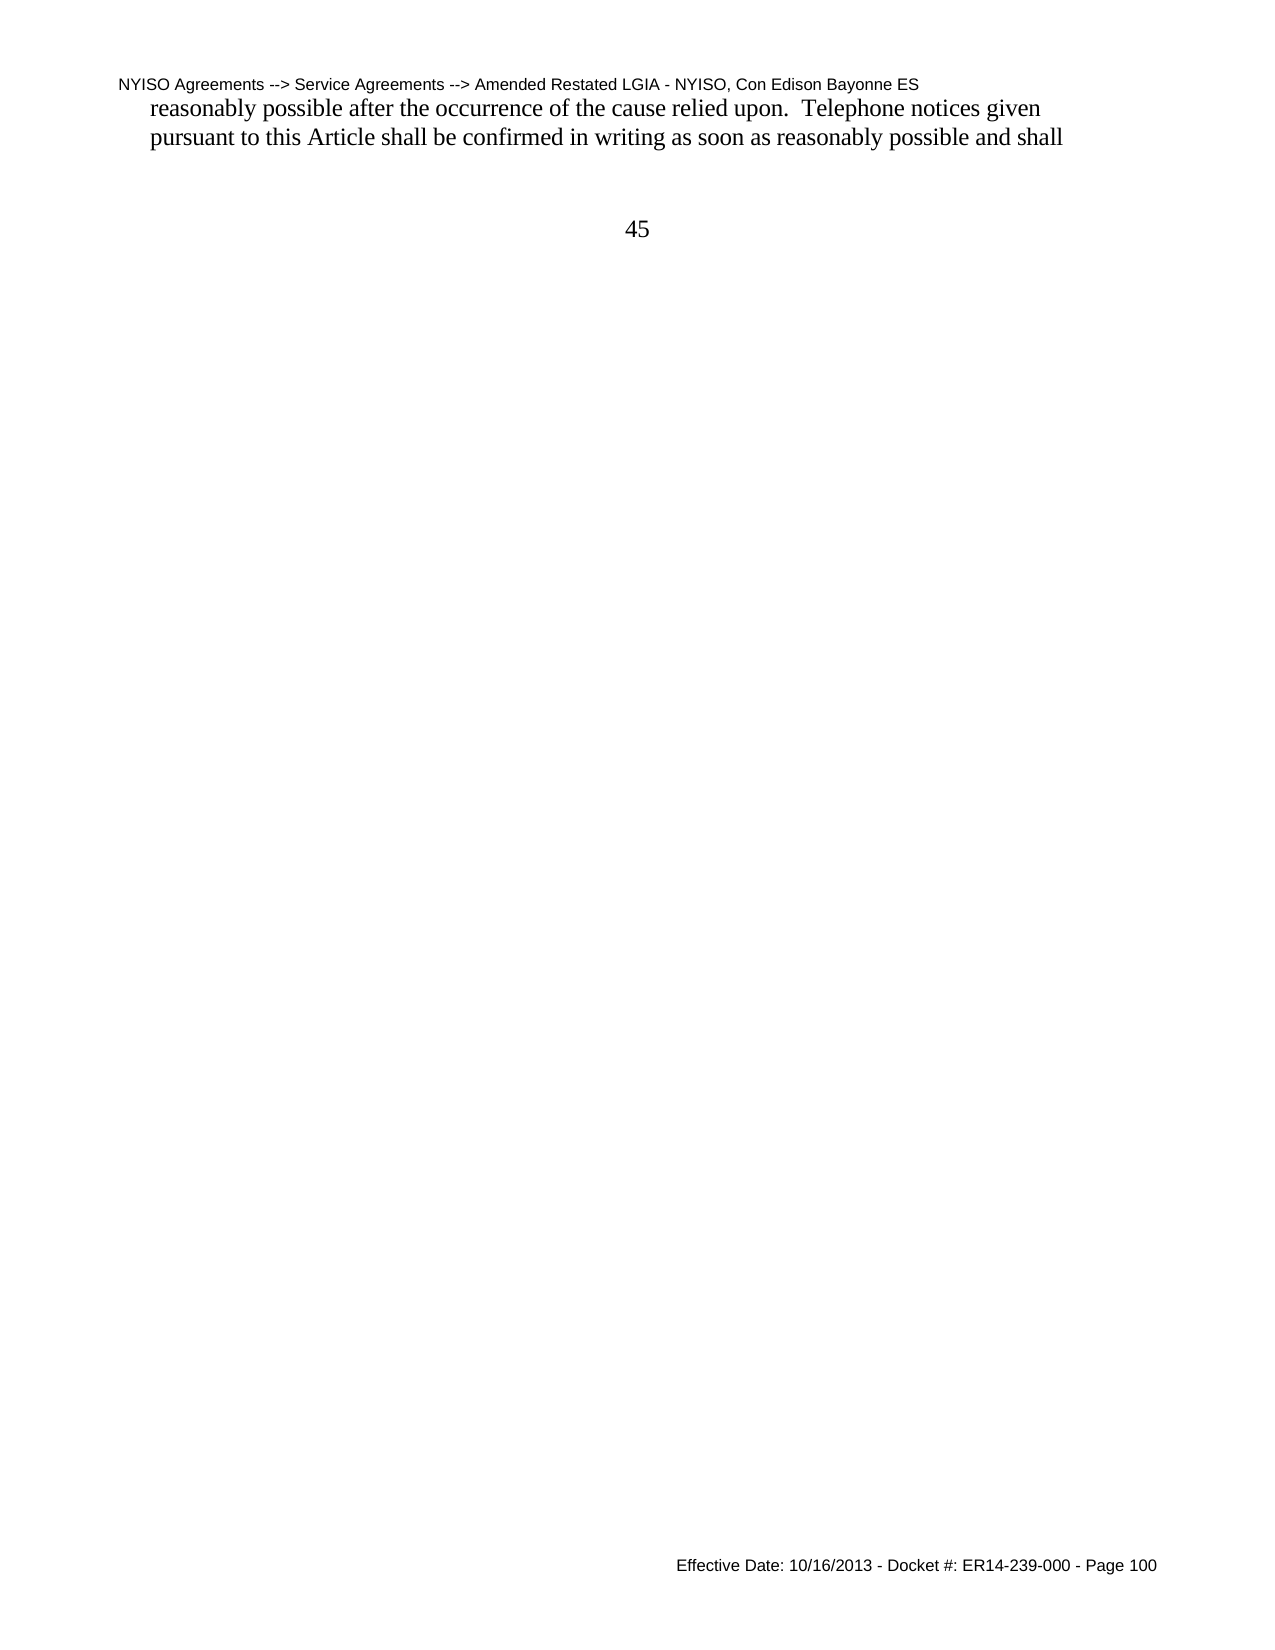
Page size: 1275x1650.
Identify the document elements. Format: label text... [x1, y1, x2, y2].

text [150, 94, 1137, 151]
text 45 [625, 214, 1275, 243]
